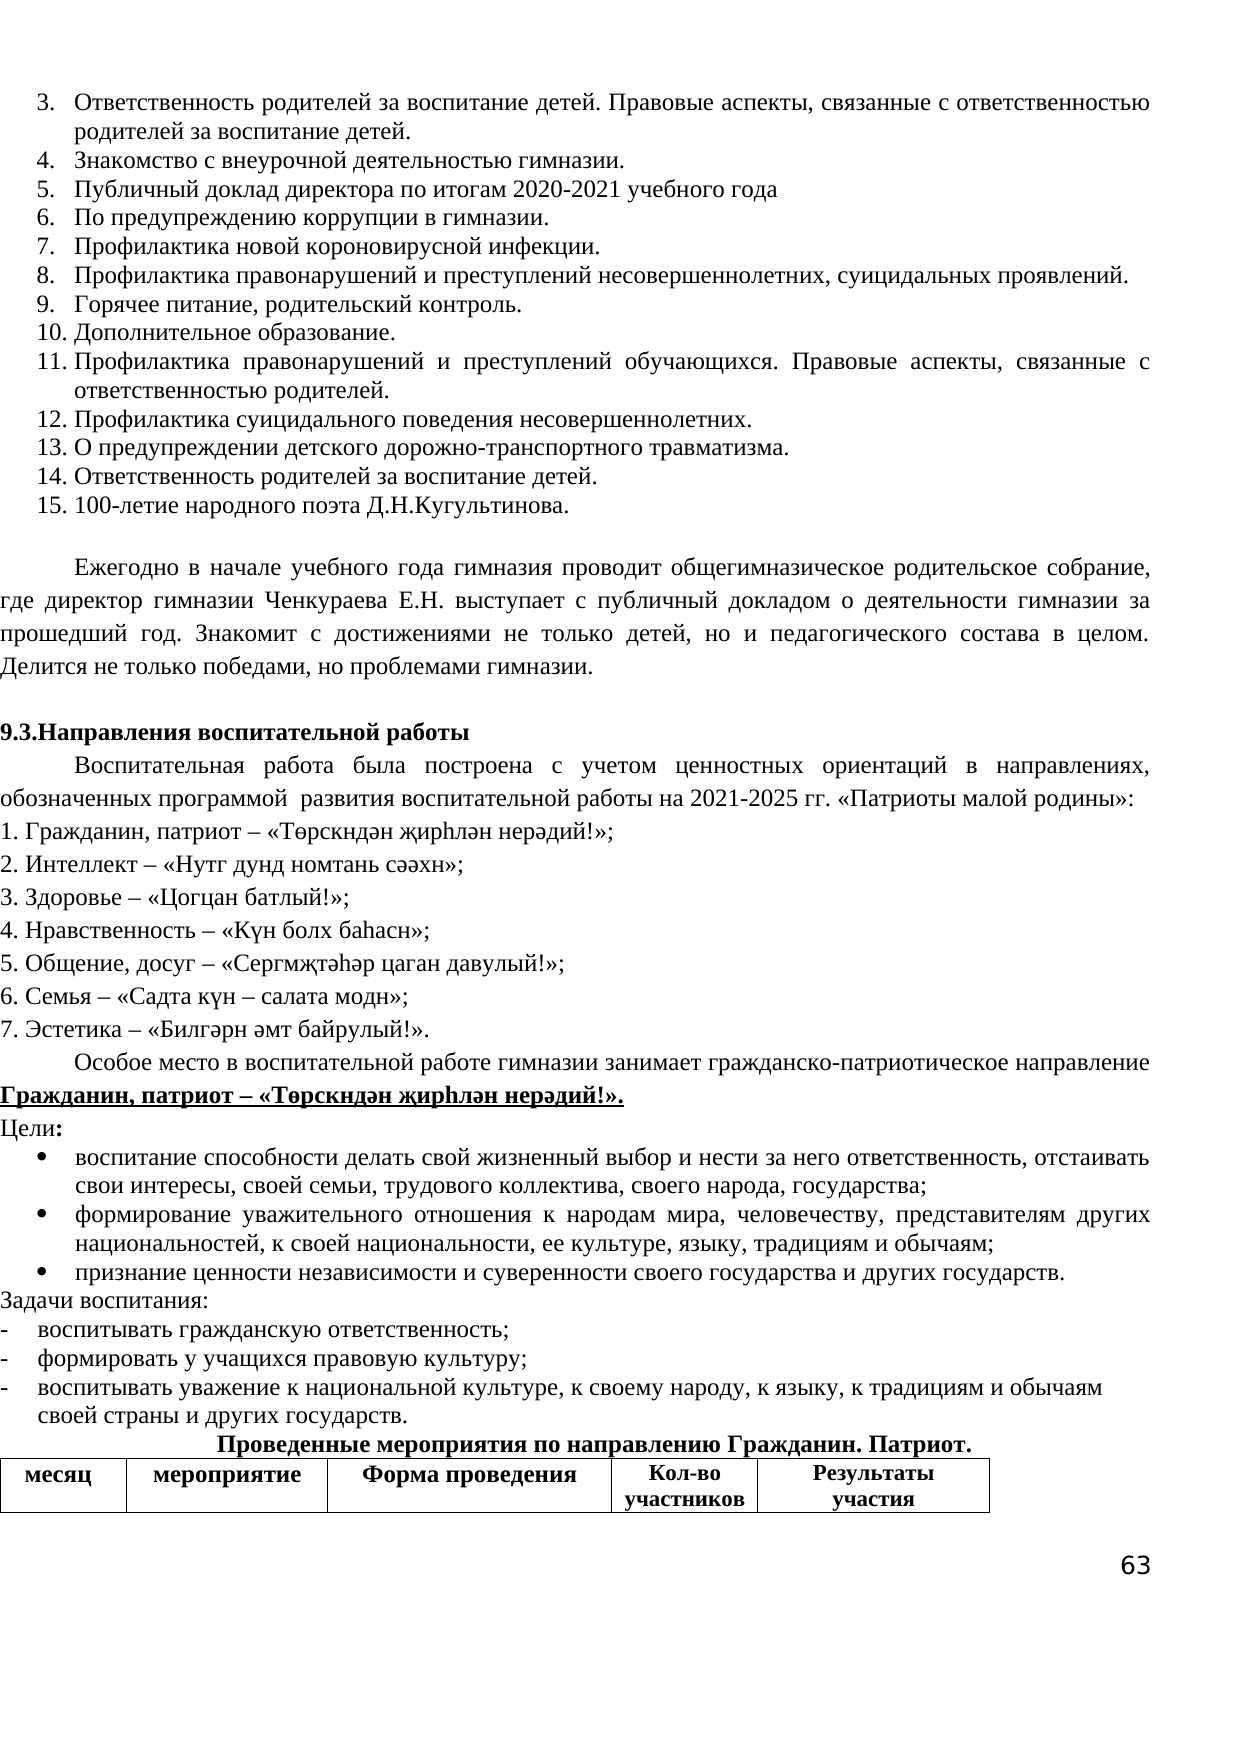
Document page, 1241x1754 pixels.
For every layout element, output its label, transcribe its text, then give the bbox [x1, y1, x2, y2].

text 9.3.Направления воспитательной работы [0, 717, 1151, 746]
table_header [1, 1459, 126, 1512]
list Горячее питание, родительский контроль. [36, 289, 1151, 317]
list Профилактика суицидального поведения несовершеннолетних. [36, 404, 1151, 432]
text Проведенные мероприятия по направлению Гражданин. Патриот. [37, 1429, 1151, 1458]
list признание ценности независимости и суверенности своего государства и других государств. [37, 1257, 1151, 1286]
list Публичный доклад директора по итогам 2020-2021 учебного года [36, 174, 1151, 202]
text 7. Эстетика – «Билгәрн әмт байрулый!». [0, 1014, 1151, 1043]
text Ежегодно в начале учебного года гимназия проводит общегимназическое родительское собрание, где директор гимназии Ченкураева Е.Н. выступает с публичный докладом о деятельности гимназии за прошедший год. Знакомит с достижениями не только детей, но и педагогического состава в целом. Делится не только победами, но проблемами гимназии. [0, 552, 1151, 679]
list воспитание способности делать свой жизненный выбор и нести за него ответственность, отстаивать свои интересы, своей семьи, трудового коллектива, своего народа, государства; [37, 1142, 1151, 1199]
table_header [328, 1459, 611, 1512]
text 1. Гражданин, патриот – «Төрскндән җирһлән нерәдий!»; [0, 816, 1151, 845]
list Ответственность родителей за воспитание детей. Правовые аспекты, связанные с ответственностью родителей за воспитание детей. [36, 87, 1151, 145]
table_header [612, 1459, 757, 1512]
list О предупреждении детского дорожно-транспортного травматизма. [36, 432, 1151, 461]
text 6. Семья – «Садта күн – салата модн»; [0, 981, 1151, 1010]
list Знакомство с внеурочной деятельностью гимназии. [36, 145, 1151, 174]
list Дополнительное образование. [36, 317, 1151, 346]
list формировать у учащихся правовую культуру; [0, 1343, 1151, 1372]
list По предупреждению коррупции в гимназии. [36, 202, 1151, 231]
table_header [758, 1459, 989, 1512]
text Задачи воспитания: [0, 1286, 1151, 1314]
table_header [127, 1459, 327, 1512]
text Особое место в воспитательной работе гимназии занимает гражданско-патриотическое направление Гражданин, патриот – «Төрскндән җирһлән нерәдий!». [0, 1047, 1151, 1109]
text Воспитательная работа была построена с учетом ценностных ориентаций в направлениях, обозначенных программой развития воспитательной работы на 2021-2025 гг. «Патриоты малой родины»: [0, 750, 1151, 812]
text Цели: [0, 1113, 1151, 1142]
text 2. Интеллект – «Нутг дунд номтань сәәхн»; [0, 849, 1151, 878]
text 5. Общение, досуг – «Сергмҗтәһәр цаган давулый!»; [0, 948, 1151, 977]
list Профилактика правонарушений и преступлений несовершеннолетних, суицидальных проявлений. [36, 260, 1151, 289]
list 100-летие народного поэта Д.Н.Кугультинова. [36, 490, 1151, 519]
list Профилактика новой короновирусной инфекции. [36, 231, 1151, 260]
list формирование уважительного отношения к народам мира, человечеству, представителям других национальностей, к своей национальности, ее культуре, языку, традициям и обычаям; [37, 1199, 1151, 1257]
list воспитывать гражданскую ответственность; [0, 1314, 1151, 1343]
list воспитывать уважение к национальной культуре, к своему народу, к языку, к традициям и обычаям своей страны и других государств. [0, 1372, 1151, 1429]
list Профилактика правонарушений и преступлений обучающихся. Правовые аспекты, связанные с ответственностью родителей. [36, 346, 1151, 404]
text 4. Нравственность – «Күн болх баһасн»; [0, 915, 1151, 944]
list Ответственность родителей за воспитание детей. [36, 461, 1151, 490]
text 3. Здоровье – «Цогцан батлый!»; [0, 882, 1151, 911]
